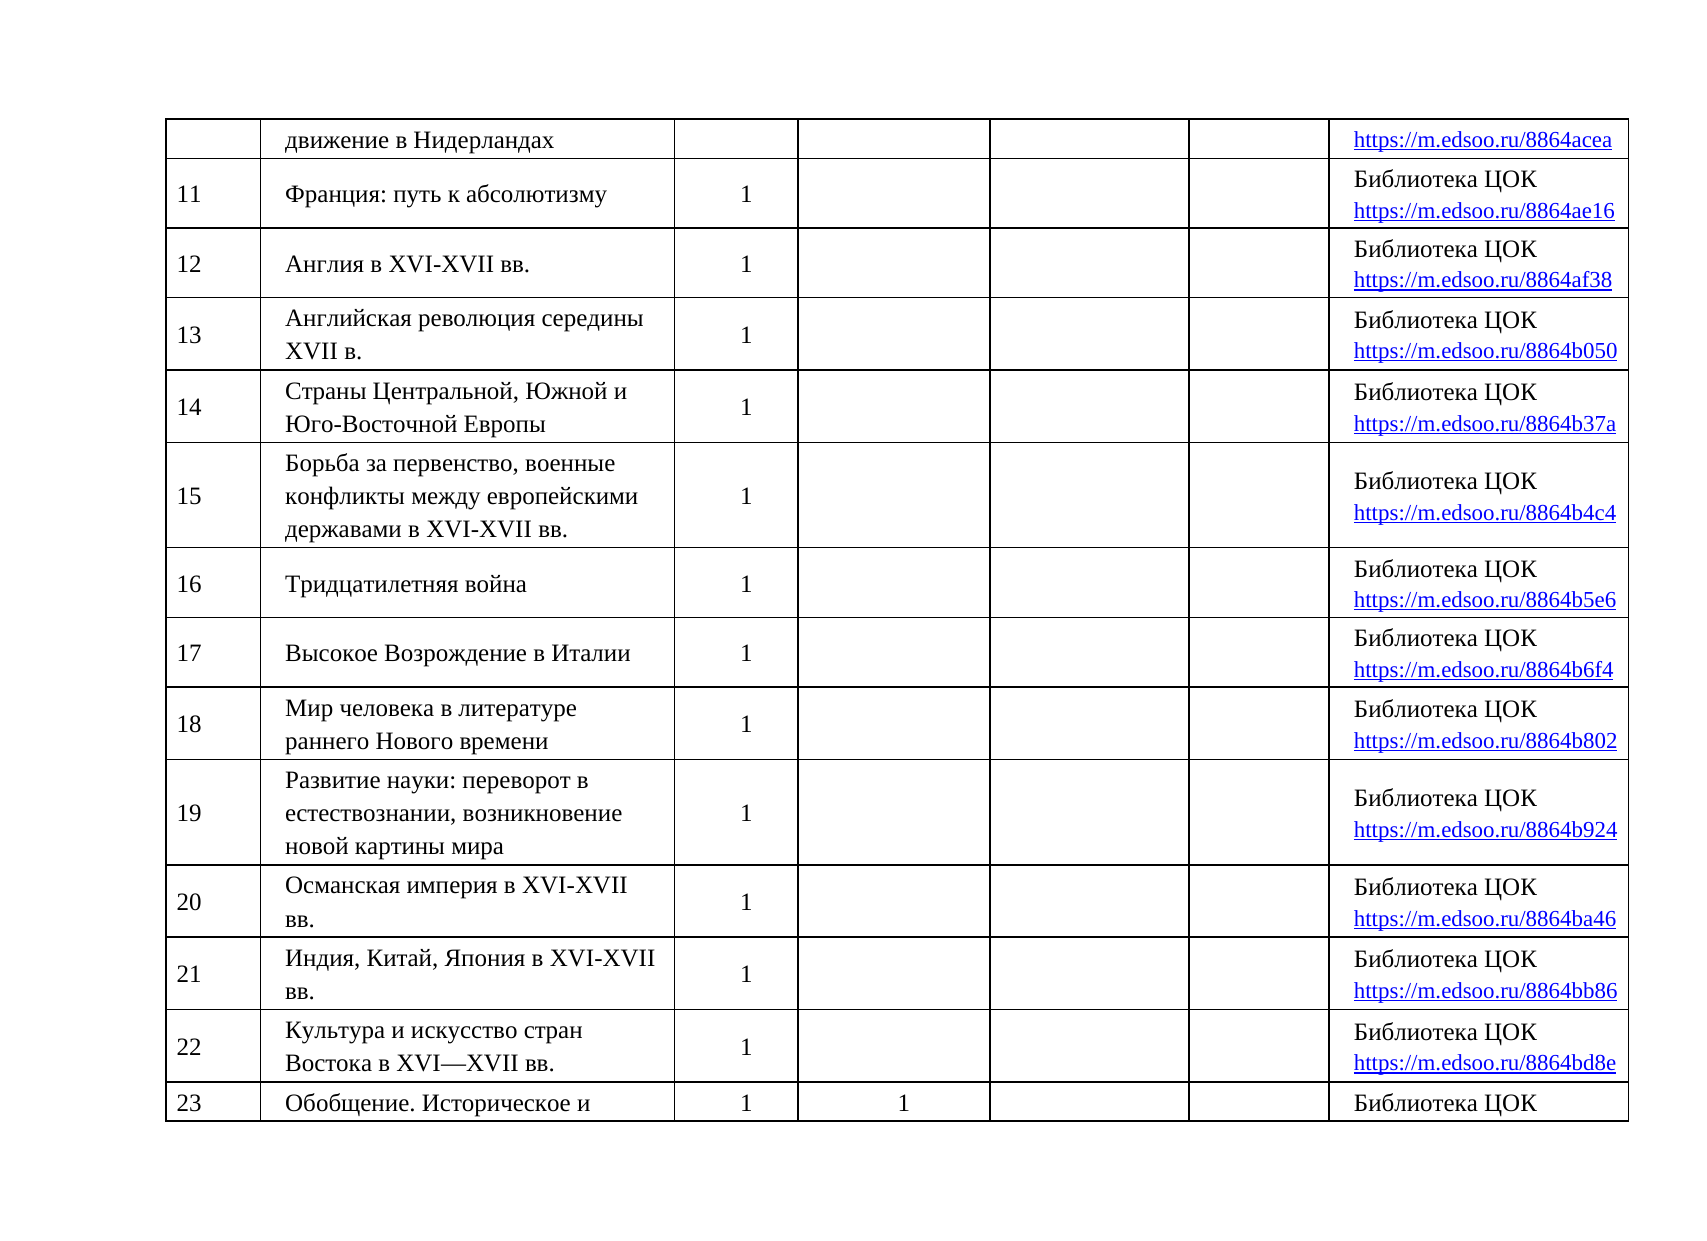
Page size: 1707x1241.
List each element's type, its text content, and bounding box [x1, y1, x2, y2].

table_cell 1 [675, 120, 797, 157]
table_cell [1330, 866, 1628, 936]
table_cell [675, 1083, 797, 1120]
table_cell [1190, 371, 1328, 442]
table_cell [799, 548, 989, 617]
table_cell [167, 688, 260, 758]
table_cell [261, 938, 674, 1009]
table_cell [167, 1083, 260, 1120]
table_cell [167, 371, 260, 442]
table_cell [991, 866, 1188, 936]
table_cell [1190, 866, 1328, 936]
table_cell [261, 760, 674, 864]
table_cell 10 [167, 120, 260, 157]
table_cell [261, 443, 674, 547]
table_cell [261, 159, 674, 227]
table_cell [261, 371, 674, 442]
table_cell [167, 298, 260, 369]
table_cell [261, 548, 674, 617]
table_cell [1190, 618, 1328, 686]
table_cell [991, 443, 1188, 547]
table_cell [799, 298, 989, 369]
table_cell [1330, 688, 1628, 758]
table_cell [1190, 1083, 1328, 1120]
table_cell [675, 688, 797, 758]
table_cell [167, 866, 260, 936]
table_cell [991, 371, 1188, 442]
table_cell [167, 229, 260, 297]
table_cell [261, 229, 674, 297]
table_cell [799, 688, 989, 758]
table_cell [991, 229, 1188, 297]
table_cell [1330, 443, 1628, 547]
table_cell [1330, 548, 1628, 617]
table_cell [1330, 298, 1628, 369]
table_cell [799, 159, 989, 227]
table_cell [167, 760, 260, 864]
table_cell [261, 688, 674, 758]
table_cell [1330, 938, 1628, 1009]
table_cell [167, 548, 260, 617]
table_cell [799, 120, 989, 157]
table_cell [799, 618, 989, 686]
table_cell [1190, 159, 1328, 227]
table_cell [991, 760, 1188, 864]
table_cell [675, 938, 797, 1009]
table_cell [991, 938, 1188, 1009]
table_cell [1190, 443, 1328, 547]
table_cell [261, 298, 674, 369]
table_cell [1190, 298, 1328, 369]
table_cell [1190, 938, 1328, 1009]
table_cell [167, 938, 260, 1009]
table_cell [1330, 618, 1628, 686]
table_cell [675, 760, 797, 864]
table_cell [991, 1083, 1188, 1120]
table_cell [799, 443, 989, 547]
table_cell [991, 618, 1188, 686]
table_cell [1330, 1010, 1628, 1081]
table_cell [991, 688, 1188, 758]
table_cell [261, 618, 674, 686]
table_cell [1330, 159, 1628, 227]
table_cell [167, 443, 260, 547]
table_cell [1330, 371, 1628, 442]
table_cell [261, 120, 674, 157]
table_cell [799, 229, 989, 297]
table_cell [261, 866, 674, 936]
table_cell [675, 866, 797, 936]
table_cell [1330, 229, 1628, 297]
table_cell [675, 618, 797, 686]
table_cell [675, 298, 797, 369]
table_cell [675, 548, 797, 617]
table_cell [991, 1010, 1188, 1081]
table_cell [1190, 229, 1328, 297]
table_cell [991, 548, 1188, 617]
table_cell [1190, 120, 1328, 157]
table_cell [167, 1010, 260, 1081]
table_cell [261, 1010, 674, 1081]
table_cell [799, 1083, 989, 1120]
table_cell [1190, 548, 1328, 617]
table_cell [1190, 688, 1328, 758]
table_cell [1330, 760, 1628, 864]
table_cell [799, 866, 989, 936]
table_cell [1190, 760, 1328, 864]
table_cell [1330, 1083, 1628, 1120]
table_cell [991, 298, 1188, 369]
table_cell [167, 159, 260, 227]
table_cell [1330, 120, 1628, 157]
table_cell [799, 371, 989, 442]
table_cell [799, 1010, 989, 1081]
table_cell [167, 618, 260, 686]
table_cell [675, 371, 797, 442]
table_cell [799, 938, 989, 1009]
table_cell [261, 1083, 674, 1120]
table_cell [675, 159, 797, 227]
table_cell [991, 120, 1188, 157]
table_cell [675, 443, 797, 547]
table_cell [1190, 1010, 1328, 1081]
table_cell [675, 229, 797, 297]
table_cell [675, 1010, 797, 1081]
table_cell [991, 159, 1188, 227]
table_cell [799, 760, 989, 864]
